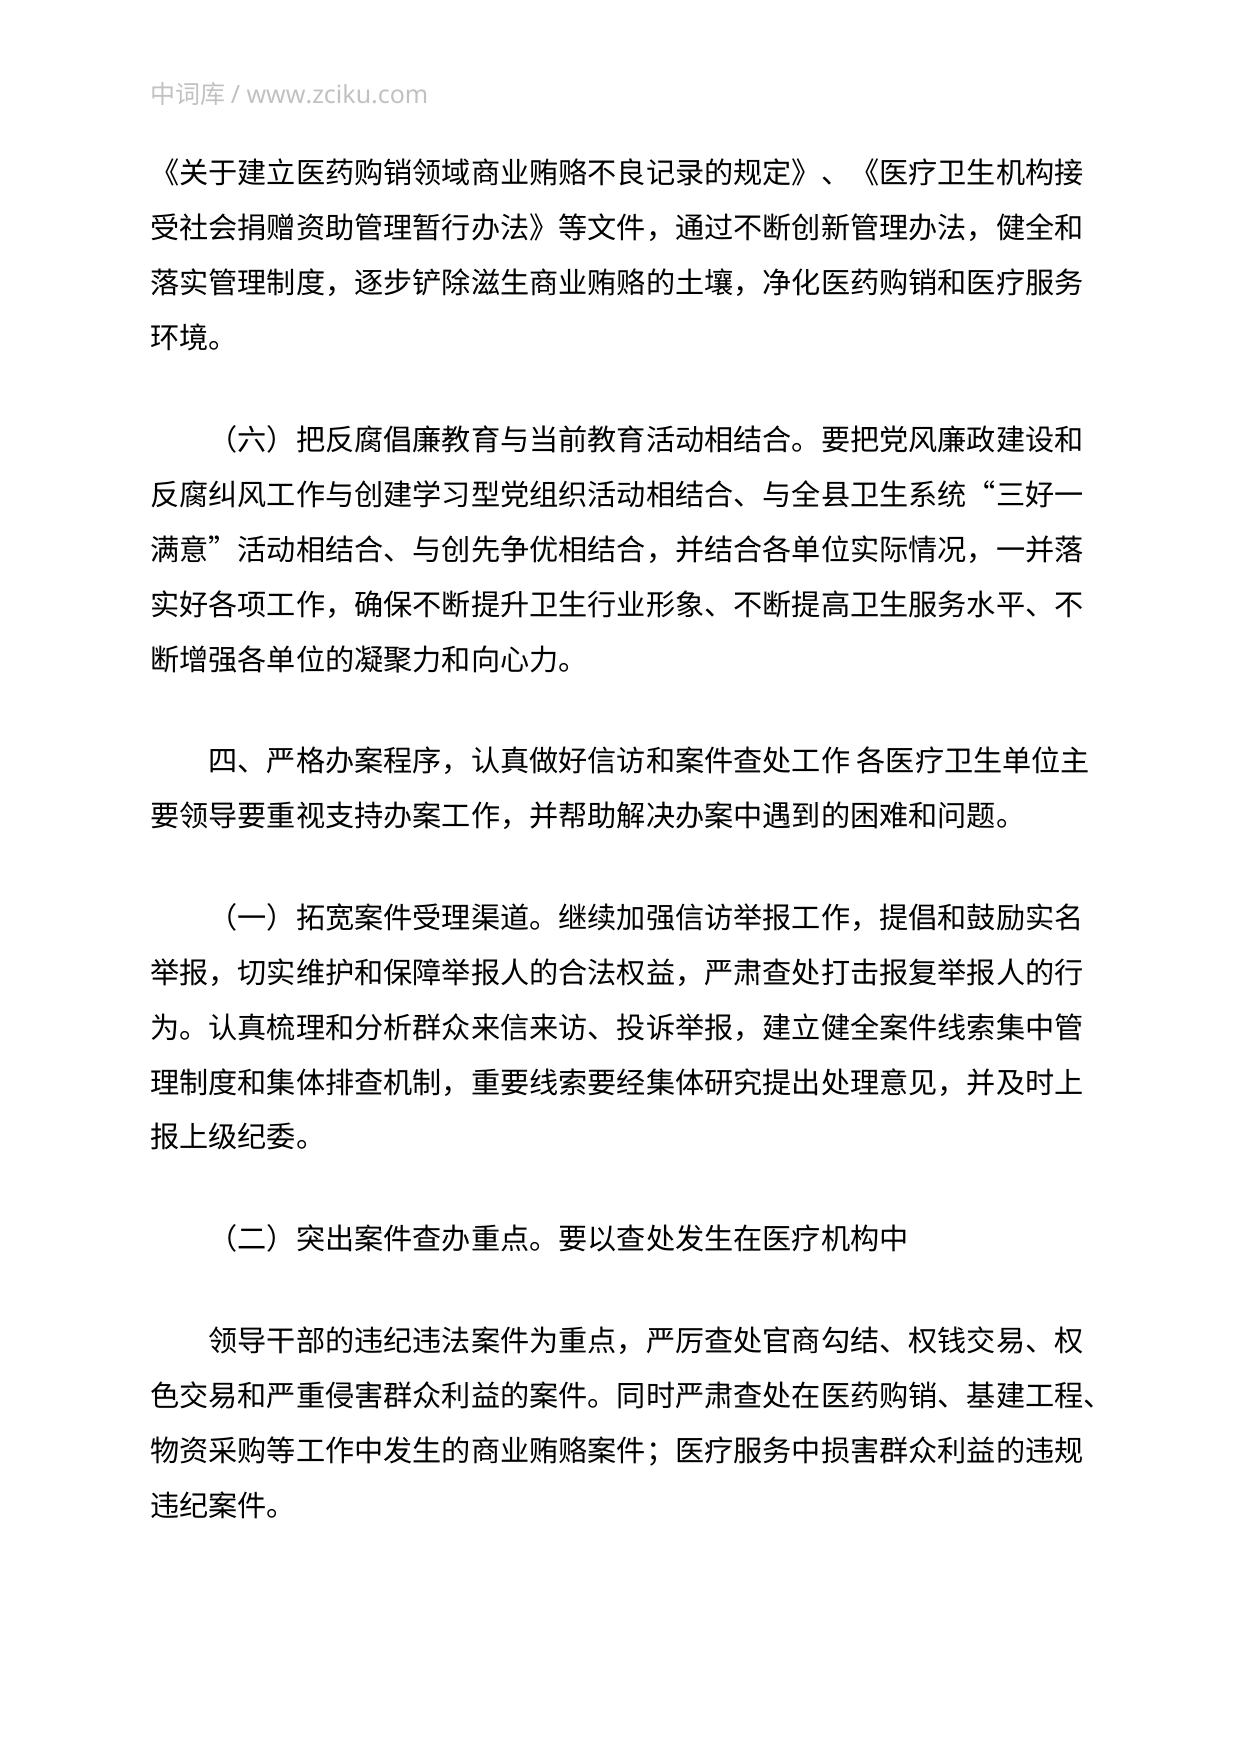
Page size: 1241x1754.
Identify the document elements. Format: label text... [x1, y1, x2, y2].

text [150, 150, 1090, 357]
text 四、严格办案程序，认真做好信访和案件查处工作 各医疗卫生单位主要领导要重视支持办案工作，并帮助解决办案中遇到的困难和问题。 [150, 738, 1090, 835]
text （一）拓宽案件受理渠道。继续加强信访举报工作，提倡和鼓励实名举报，切实维护和保障举报人的合法权益，严肃查处打击报复举报人的行为。认真梳理和分析群众来信来访、投诉举报，建立健全案件线索集中管理制度和集体排查机制，重要线索要经集体研究提出处理意见，并及时上报上级纪委。 [150, 894, 1090, 1156]
text 领导干部的违纪违法案件为重点，严厉查处官商勾结、权钱交易、权色交易和严重侵害群众利益的案件。同时严肃查处在医药购销、基建工程、物资采购等工作中发生的商业贿赂案件；医疗服务中损害群众利益的违规违纪案件。 [150, 1318, 1090, 1524]
text （六）把反腐倡廉教育与当前教育活动相结合。要把党风廉政建设和反腐纠风工作与创建学习型党组织活动相结合、与全县卫生系统“三好一满意”活动相结合、与创先争优相结合，并结合各单位实际情况，一并落实好各项工作，确保不断提升卫生行业形象、不断提高卫生服务水平、不断增强各单位的凝聚力和向心力。 [150, 416, 1090, 678]
text （二）突出案件查办重点。要以查处发生在医疗机构中 [150, 1216, 1090, 1258]
